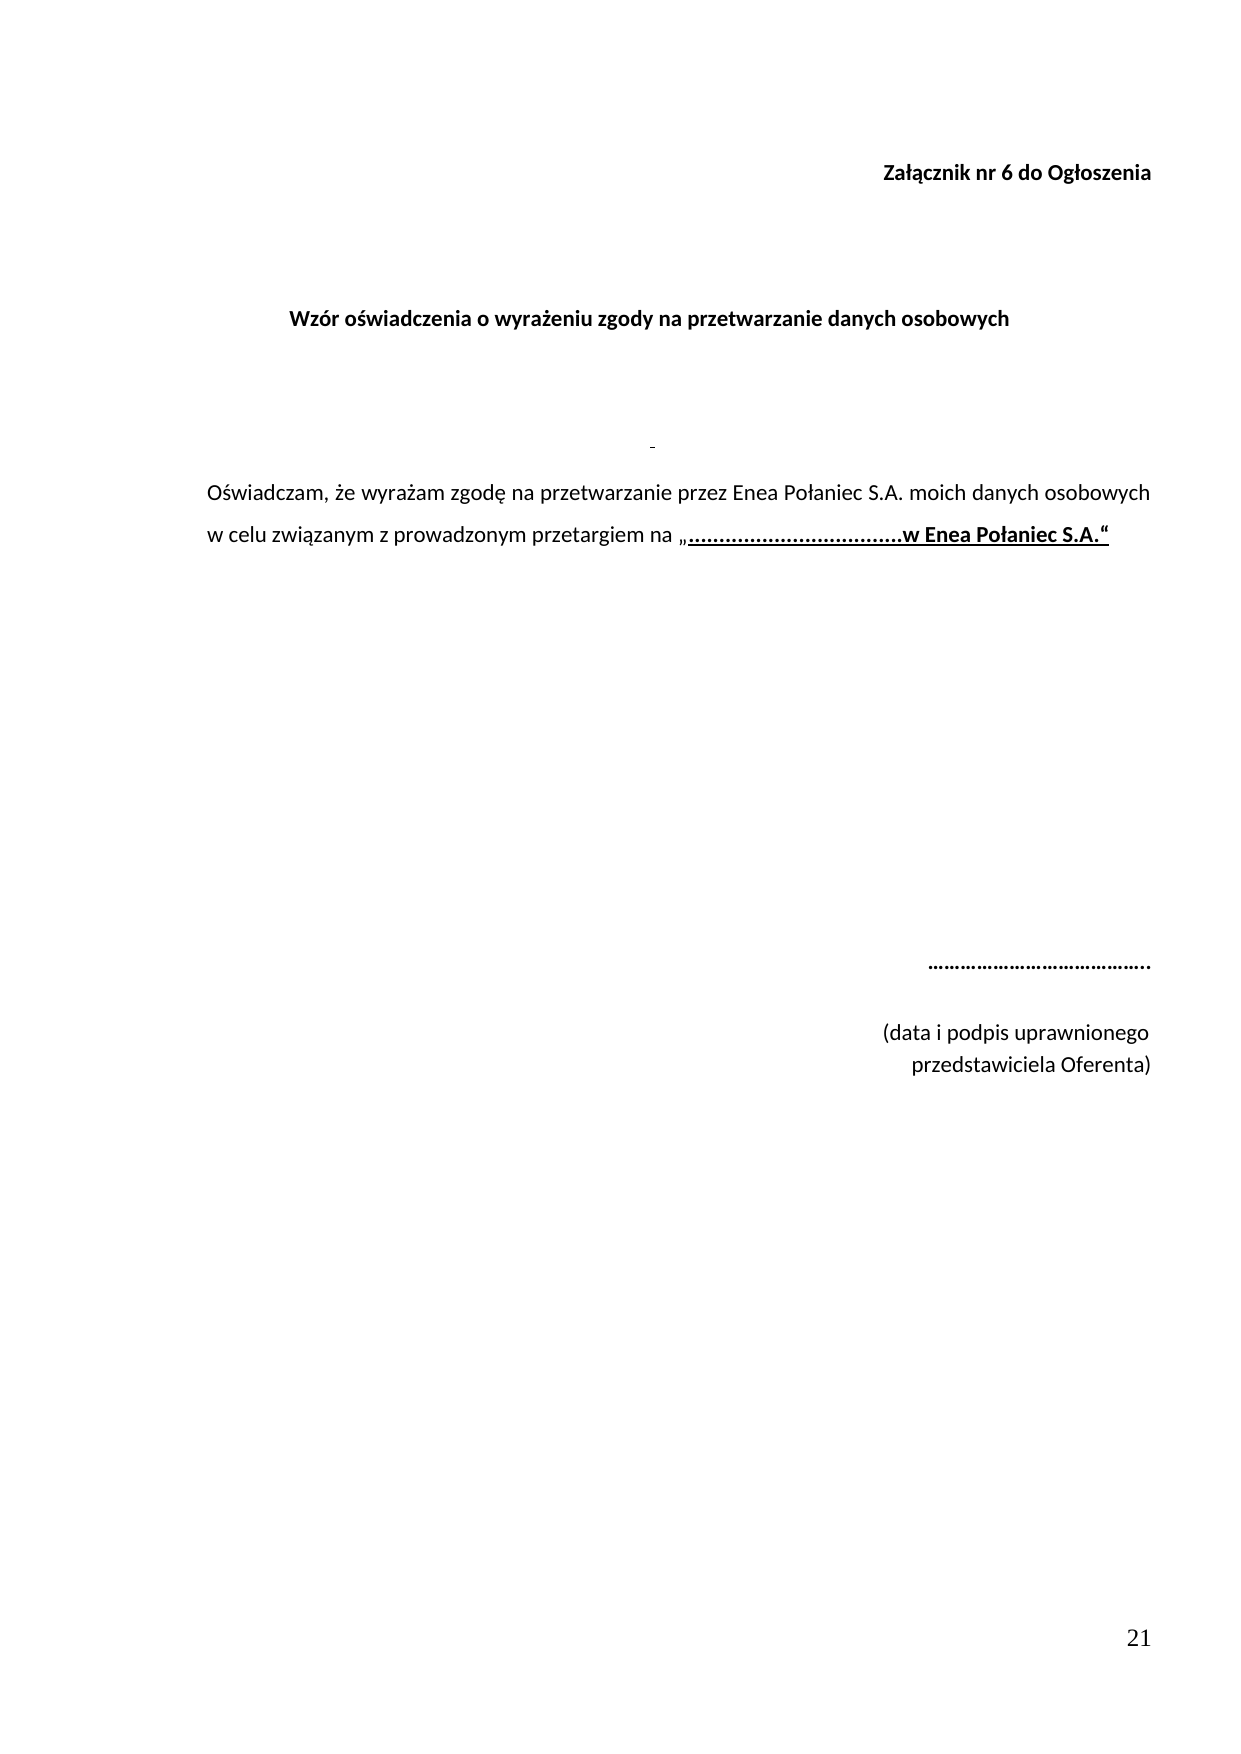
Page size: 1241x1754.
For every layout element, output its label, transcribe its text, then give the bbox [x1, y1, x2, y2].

text Wzór oświadczenia o wyrażeniu zgody na przetwarzanie danych osobowych [148, 304, 1152, 333]
text Załącznik nr 6 do Ogłoszenia [148, 158, 1152, 186]
list (data i podpis uprawnionego [230, 1018, 1152, 1046]
list przedstawiciela Oferenta) [230, 1051, 1152, 1079]
text ………………………………….. [148, 947, 1152, 975]
text Oświadczam, że wyrażam zgodę na przetwarzanie przez Enea Połaniec S.A. moich danych osobowych w celu związanym z prowadzonym przetargiem na „...................................w Enea Połaniec S.A.“ [207, 478, 1152, 548]
